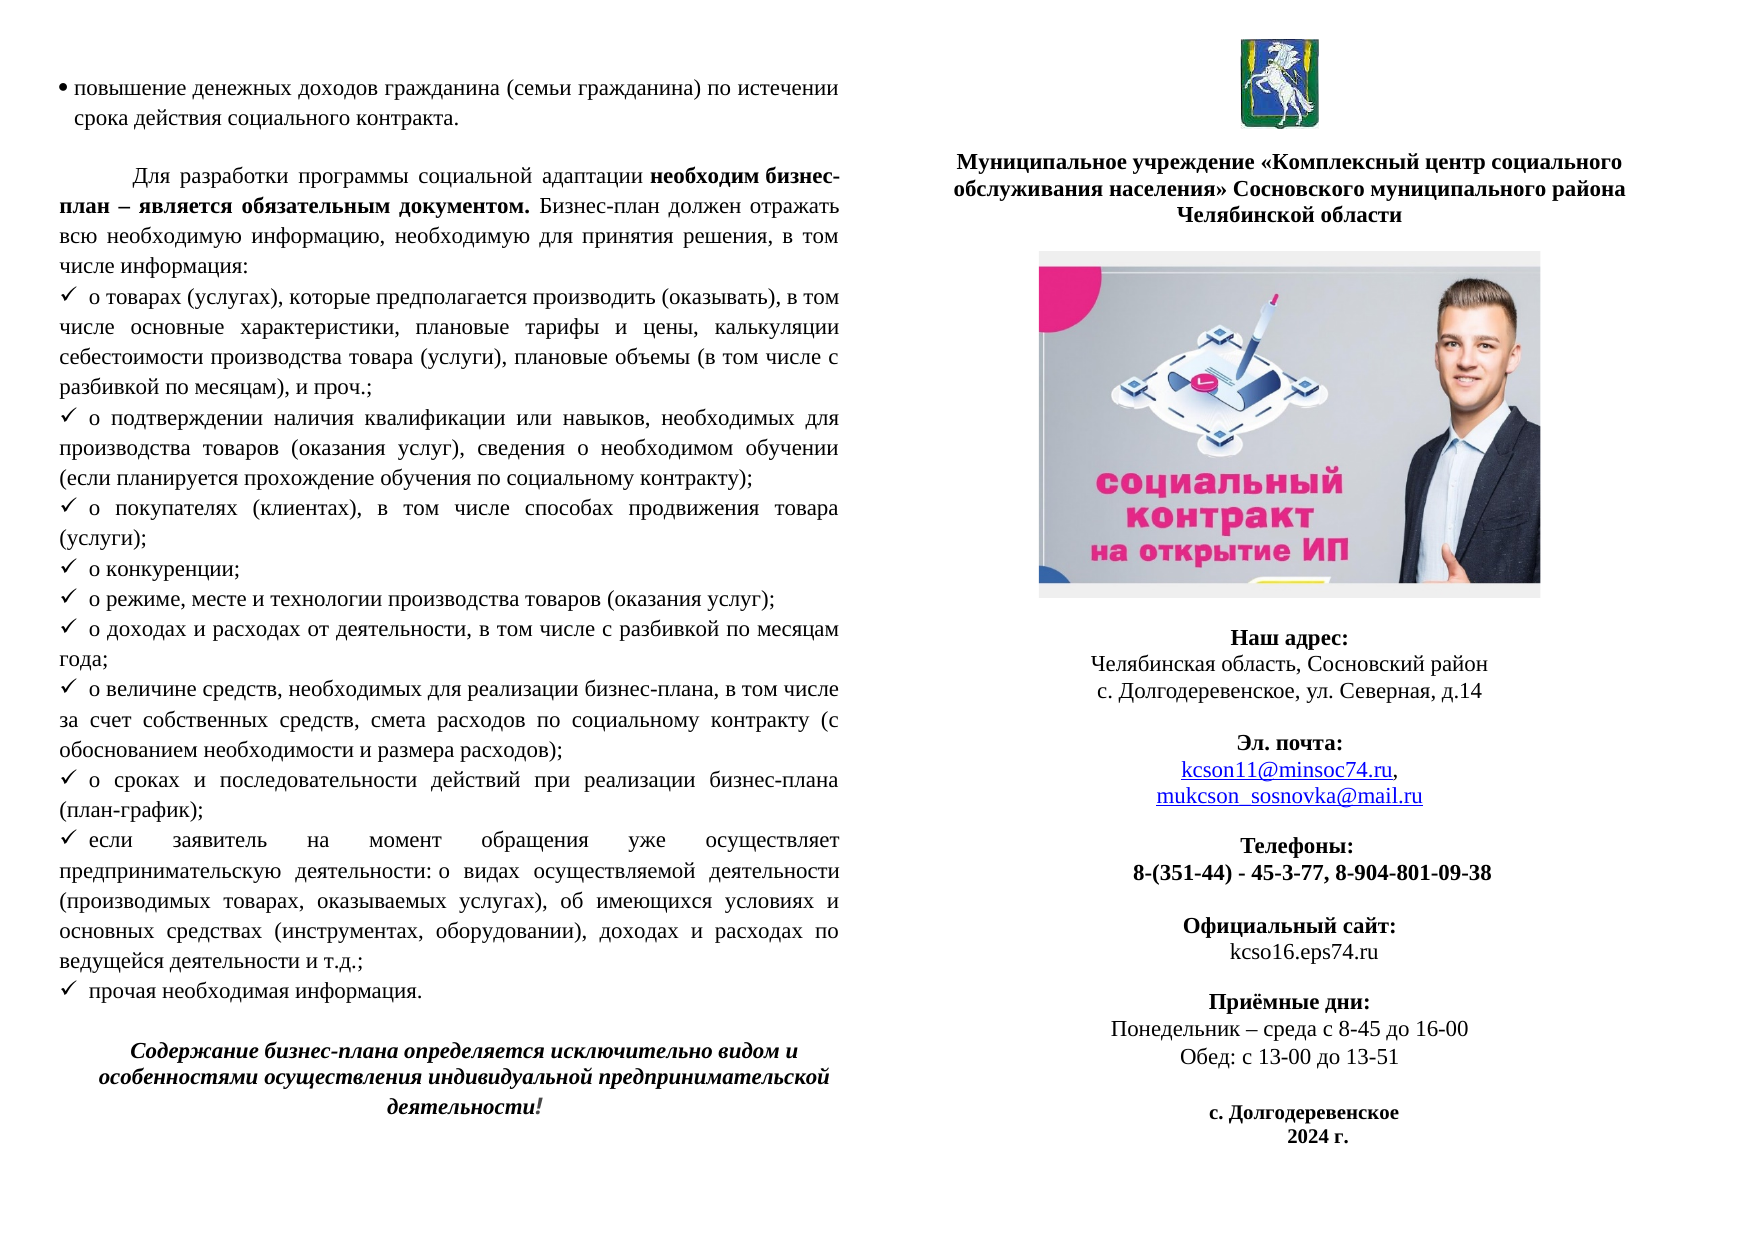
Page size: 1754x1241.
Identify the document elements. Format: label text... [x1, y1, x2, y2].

text Официальный сайт: [914, 912, 1665, 938]
list повышение денежных доходов гражданина (семьи гражданина) по истечении срока действия социального контракта. [59, 74, 840, 130]
list прочая необходимая информация. [59, 977, 840, 1004]
list о конкуренции; [59, 554, 840, 581]
text обслуживания населения» Сосновского муниципального района [914, 175, 1665, 201]
text 2024 г. [1135, 1124, 1665, 1148]
picture [1038, 251, 1541, 598]
text Челябинской области [914, 201, 1665, 227]
list Для разработки программы социальной адаптации необходим бизнес-план – является обязательным документом. Бизнес-план должен отражать всю необходимую информацию, необходимую для принятия решения, в том числе информация: [59, 162, 840, 279]
text 8-(351-44) - 45-3-77, 8-904-801-09-38 [914, 859, 1665, 885]
text Содержание бизнес-плана определяется исключительно видом и особенностями осуществления индивидуальной предпринимательской деятельности! [89, 1037, 840, 1121]
list о сроках и последовательности действий при реализации бизнес-плана (план-график); [59, 766, 840, 823]
text Муниципальное учреждение «Комплексный центр социального [914, 148, 1665, 175]
list о покупателях (клиентах), в том числе способах продвижения товара (услуги); [59, 494, 840, 551]
text Наш адрес: [914, 624, 1665, 650]
text Приёмные дни: [914, 988, 1665, 1015]
text Эл. почта: [914, 729, 1665, 756]
picture [1240, 39, 1319, 127]
text с. Долгодеревенское, ул. Северная, д.14 [914, 677, 1665, 703]
list о режиме, месте и технологии производства товаров (оказания услуг); [59, 585, 840, 611]
text kcson11@minsoc74.ru, [914, 756, 1665, 782]
list о доходах и расходах от деятельности, в том числе с разбивкой по месяцам года; [59, 615, 840, 672]
text Телефоны: [877, 833, 1665, 859]
text Понедельник – среда с 8-45 до 16-00 [914, 1015, 1665, 1041]
text Обед: с 13-00 до 13-51 [914, 1043, 1665, 1069]
text с. Долгодеревенское [1135, 1100, 1665, 1124]
list о подтверждении наличия квалификации или навыков, необходимых для производства товаров (оказания услуг), сведения о необходимом обучении (если планируется прохождение обучения по социальному контракту); [59, 403, 840, 490]
text Челябинская область, Сосновский район [914, 650, 1665, 677]
text mukcson_sosnovka@mail.ru [914, 782, 1665, 808]
text kcso16.eps74.ru [914, 938, 1665, 964]
list если заявитель на момент обращения уже осуществляет предпринимательскую деятельности: о видах осуществляемой деятельности (производимых товарах, оказываемых услугах), об имеющихся условиях и основных средствах (инструментах, оборудовании), доходах и расходах по ведущейся деятельности и т.д.; [59, 826, 840, 974]
list о товарах (услугах), которые предполагается производить (оказывать), в том числе основные характеристики, плановые тарифы и цены, калькуляции себестоимости производства товара (услуги), плановые объемы (в том числе с разбивкой по месяцам), и проч.; [59, 283, 840, 400]
list о величине средств, необходимых для реализации бизнес-плана, в том числе за счет собственных средств, смета расходов по социальному контракту (с обоснованием необходимости и размера расходов); [59, 675, 840, 762]
